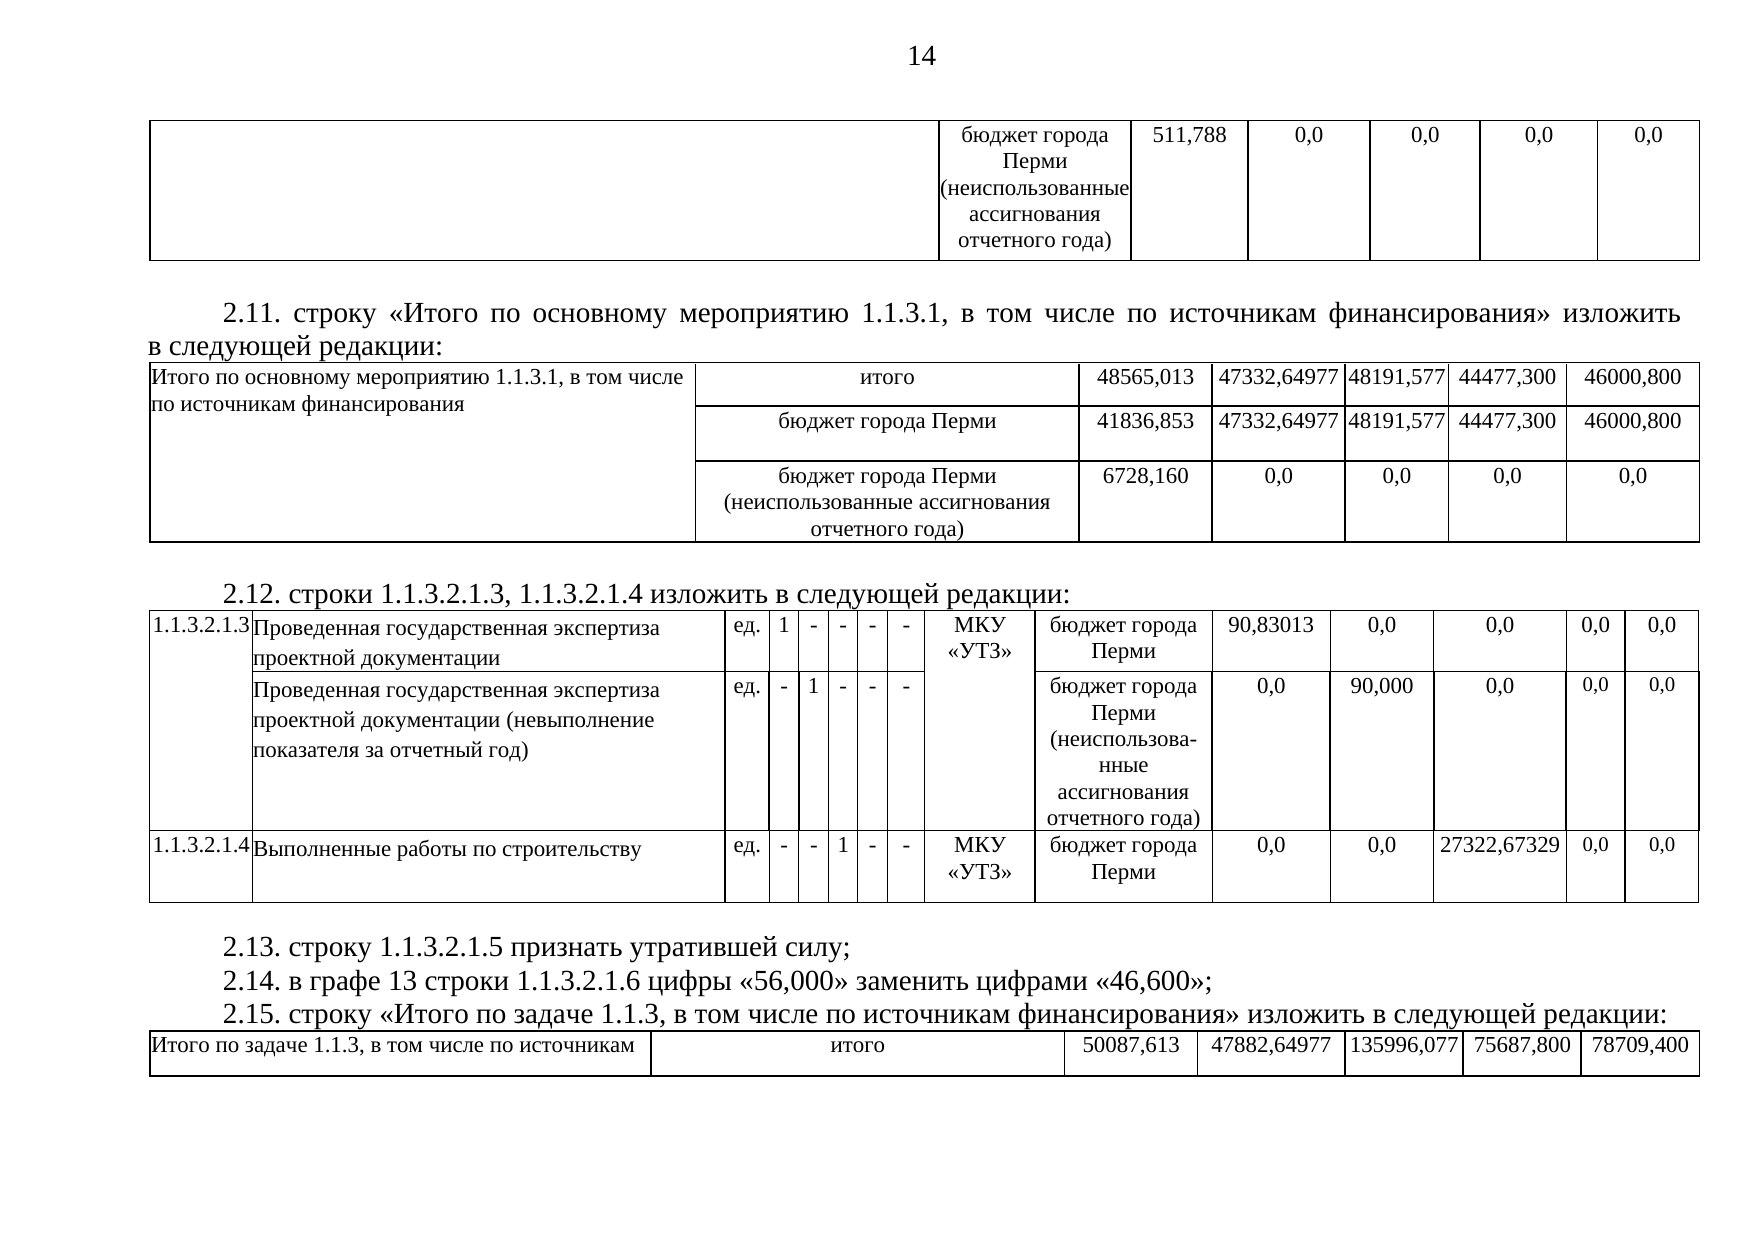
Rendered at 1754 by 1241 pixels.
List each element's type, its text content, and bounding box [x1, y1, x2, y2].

table_cell 0,0 [1331, 831, 1433, 902]
table_cell 44477,300 [1449, 407, 1566, 460]
table_cell ед. [726, 831, 769, 902]
table_cell МКУ «УТЗ» [925, 831, 1034, 902]
table_cell - [770, 831, 798, 902]
text 2.15. строку «Итого по задаче 1.1.3, в том числе по источникам финансирования» изложить в следующей редакции: [148, 996, 1695, 1030]
table_cell - [799, 831, 828, 902]
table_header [151, 1032, 650, 1075]
table_header итого [696, 363, 1079, 405]
table_header 1 [770, 611, 798, 671]
table_cell - [858, 831, 887, 902]
text 2.13. строку 1.1.3.2.1.5 признать утратившей силу; [148, 929, 1695, 963]
table_header 78709,400 [1582, 1032, 1699, 1075]
table_cell бюджет города Перми [1036, 831, 1212, 902]
table_cell 0,0 [1371, 121, 1479, 260]
table_header 0,0 [1626, 611, 1698, 671]
table_cell - [829, 672, 857, 830]
table_cell 1 [800, 672, 828, 830]
table_cell 0,0 [1567, 672, 1624, 830]
text 2.14. в графе 13 строки 1.1.3.2.1.6 цифры «56,000» заменить цифрами «46,600»; [148, 963, 1695, 996]
table_header 90,83013 [1213, 611, 1330, 671]
table_cell 0,0 [1626, 831, 1698, 902]
table_cell 0,0 [1481, 121, 1597, 260]
table_cell 6728,160 [1080, 462, 1211, 541]
table_header МКУ «УТЗ» [925, 611, 1034, 830]
table_cell 1.1.3.2.1.4 [150, 831, 252, 902]
table_cell 0,0 [1626, 672, 1698, 830]
table_header 46000,800 [1567, 363, 1699, 405]
table_cell бюджет города Перми (неиспользованные ассигнования отчетного года) [696, 462, 1078, 541]
table_cell 27322,67329 [1434, 831, 1566, 902]
table_cell 0,0 [1598, 121, 1699, 260]
table_cell 0,0 [1567, 462, 1699, 541]
table_header бюджет города Перми [1036, 611, 1212, 671]
text 2.12. строки 1.1.3.2.1.3, 1.1.3.2.1.4 изложить в следующей редакции: [148, 576, 1695, 610]
table_cell 0,0 [1213, 831, 1330, 902]
table_cell - [888, 672, 924, 830]
table_header - [888, 611, 924, 671]
table_cell 0,0 [1213, 672, 1329, 830]
table_header - [829, 611, 857, 671]
table_cell - [858, 672, 887, 830]
table_header ед. [726, 611, 769, 671]
table_header 135996,077 [1346, 1032, 1462, 1075]
table_header 44477,300 [1449, 363, 1566, 405]
table_cell 0,0 [1567, 831, 1624, 902]
table_cell ед. [726, 672, 768, 830]
table_cell 1 [829, 831, 857, 902]
table_cell 46000,800 [1567, 407, 1699, 460]
table_header Проведенная государственная экспертиза проектной документации [253, 611, 724, 671]
table_cell - [888, 831, 924, 902]
table_header 1.1.3.2.1.3 [150, 611, 252, 830]
table_header - [799, 611, 828, 671]
table_cell Проведенная государственная экспертиза проектной документации (невыполнение показателя за отчетный год) [253, 672, 724, 830]
table_cell 511,788 [1132, 121, 1247, 260]
table_cell 0,0 [1346, 462, 1448, 541]
table_cell бюджет города Перми (неиспользованные ассигнования отчетного года) [940, 121, 1130, 260]
table_cell Выполненные работы по строительству [253, 831, 724, 902]
table_cell 47332,64977 [1213, 407, 1344, 460]
table_header итого [652, 1032, 1064, 1075]
table_cell 0,0 [1249, 121, 1369, 260]
table_cell 41836,853 [1080, 407, 1211, 460]
table_header - [858, 611, 887, 671]
table_header Итого по основному мероприятию 1.1.3.1, в том числе по источникам финансирования [151, 363, 695, 541]
table_header 47332,64977 [1213, 363, 1345, 405]
table_header 48565,013 [1080, 363, 1212, 405]
table_cell 90,000 [1331, 672, 1433, 830]
table_header 75687,800 [1464, 1032, 1580, 1075]
table_header 0,0 [1434, 611, 1566, 671]
table_cell бюджет города Перми (неиспользова-нные ассигнования отчетного года) [1036, 672, 1211, 830]
table_header 0,0 [1331, 611, 1433, 671]
table_header 47882,64977 [1198, 1032, 1344, 1075]
table_cell 0,0 [1213, 462, 1344, 541]
table_cell 0,0 [1435, 672, 1565, 830]
table_header 50087,613 [1065, 1032, 1197, 1075]
table_cell 48191,577 [1346, 407, 1448, 460]
table_header 0,0 [1567, 611, 1624, 671]
text 2.11. строку «Итого по основному мероприятию 1.1.3.1, в том числе по источникам финансирования» изложить в следующей редакции: [148, 295, 1695, 362]
table_cell бюджет города Перми [696, 407, 1078, 460]
table_cell 0,0 [1449, 462, 1566, 541]
table_header 48191,577 [1346, 363, 1448, 405]
table_cell - [770, 672, 798, 830]
